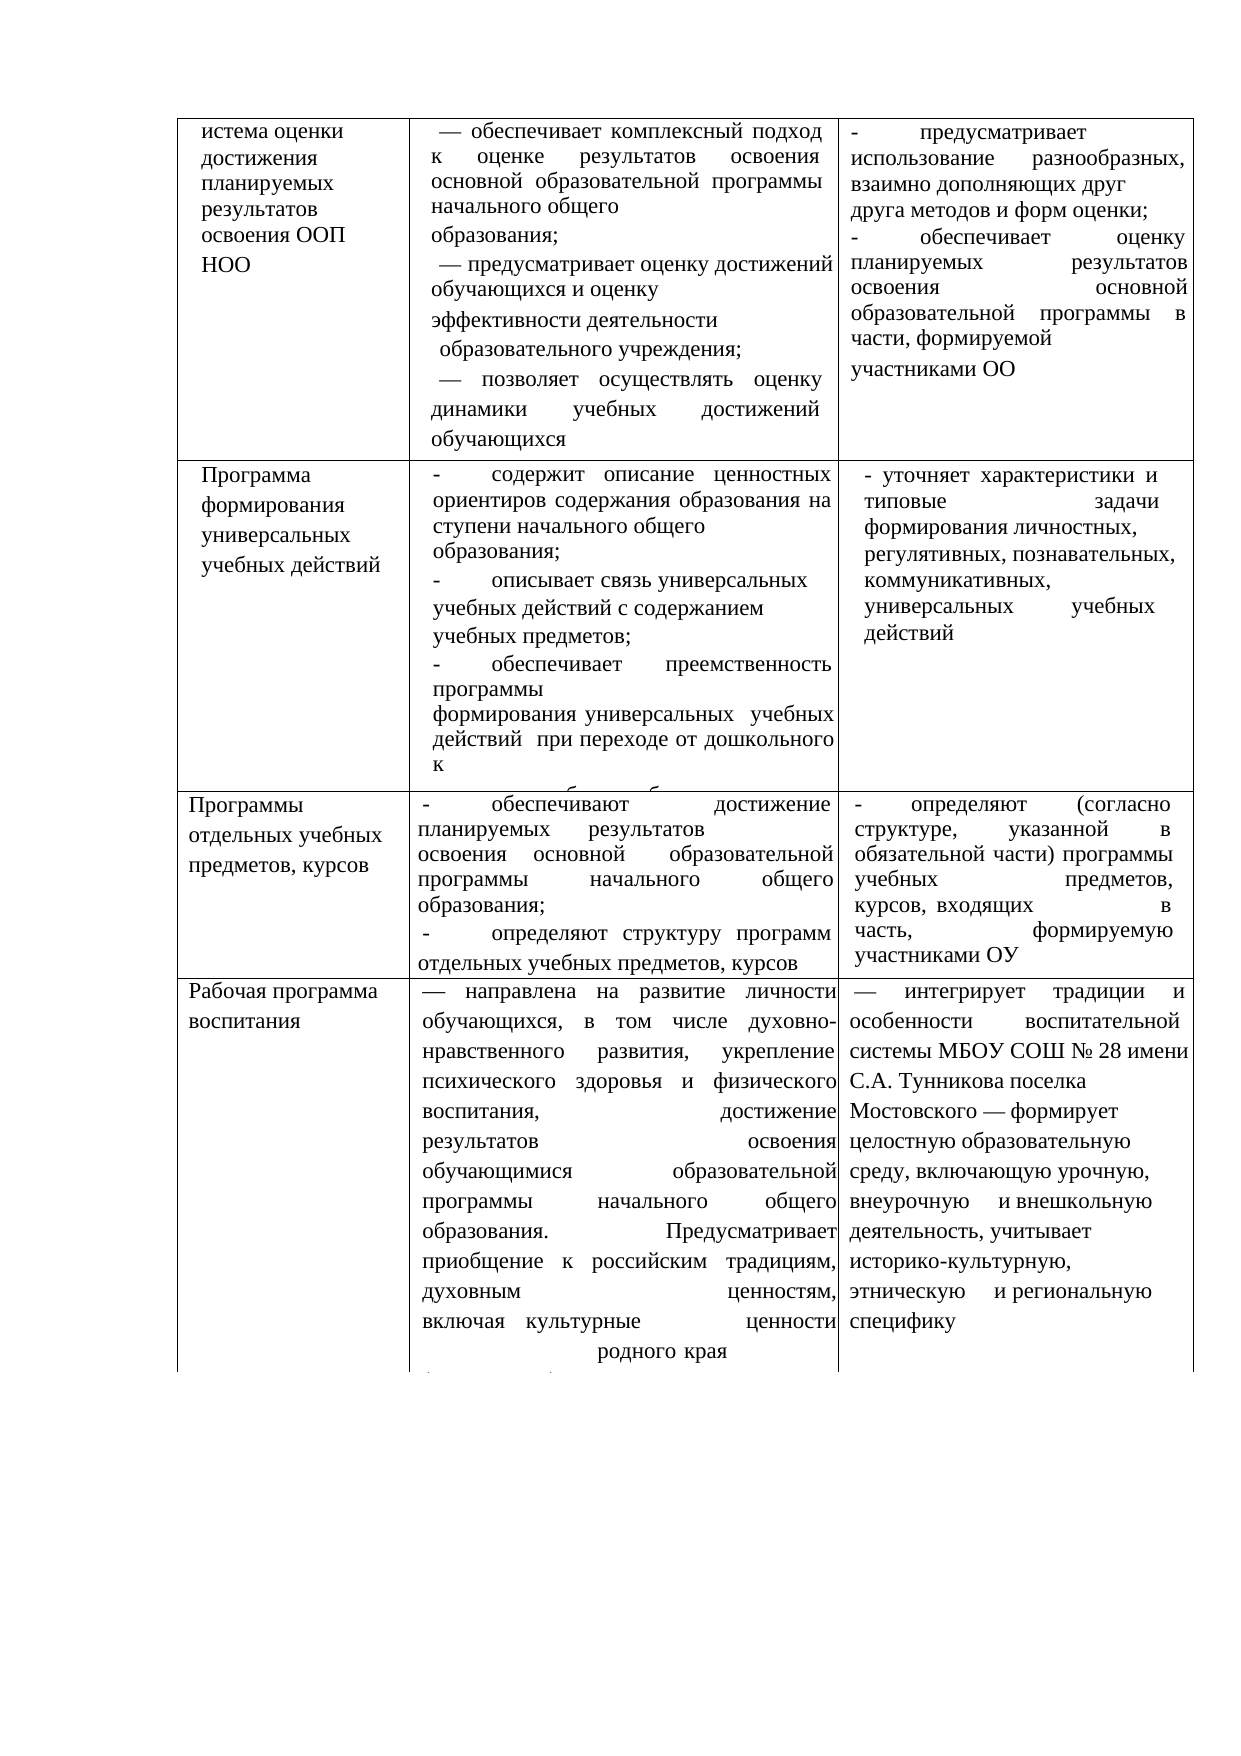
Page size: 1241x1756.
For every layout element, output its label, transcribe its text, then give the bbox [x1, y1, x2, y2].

table_cell - содержит описание ценностных ориентиров содержания образования на ступени начального общего образования; - описывает связь универсальных учебных действий с содержанием учебных предметов; - обеспечивает преемственность программы формирования универсальных учебных действий при переходе от дошкольного к начальному общему образованию [410, 461, 838, 791]
table_cell Рабочая программа воспитания [178, 979, 409, 1372]
table_cell — интегрирует традиции и особенности воспитательной системы МБОУ СОШ № 28 имени С.А. Тунникова поселка Мостовского — формирует целостную образовательную среду, включающую урочную, внеурочную и внешкольную деятельность, учитывает историко-культурную, этническую и региональную специфику [839, 979, 1193, 1372]
table_cell Программа формирования универсальных учебных действий [178, 461, 409, 791]
table_cell Программы отдельных учебных предметов, курсов [178, 792, 409, 977]
table_cell - обеспечивают достижение планируемых результатов освоения основной образовательной программы начального общего образования; - определяют структуру программ отдельных учебных предметов, курсов [410, 792, 838, 977]
table_cell — обеспечивает комплексный подход к оценке результатов освоения основной образовательной программы начального общего образования; — предусматривает оценку достижений обучающихся и оценку эффективности деятельности образовательного учреждения; — позволяет осуществлять оценку динамики учебных достижений обучающихся [410, 119, 838, 460]
table_cell — направлена на развитие личности обучающихся, в том числе духовно-нравственного развития, укрепление психического здоровья и физического воспитания, достижение результатов освоения обучающимися образовательной программы начального общего образования. Предусматривает приобщение к российским традициям, духовным ценностям, включая культурные ценности родного края (этнического), правилам и нормам поведения в российском обществе. [410, 979, 838, 1372]
table_cell - предусматривает использование разнообразных, взаимно дополняющих друг друга методов и форм оценки; - обеспечивает оценку планируемых результатов освоения основной образовательной программы в части, формируемой участниками ОО [839, 119, 1193, 460]
table_cell - определяют (согласно структуре, указанной в обязательной части) программы учебных предметов, курсов, входящих в часть, формируемую участниками ОУ [839, 792, 1193, 977]
table_cell - уточняет характеристики и типовые задачи формирования личностных, регулятивных, познавательных, коммуникативных, универсальных учебных действий [839, 461, 1193, 791]
table_cell истема оценки достижения планируемых результатов освоения ООП НОО [178, 119, 409, 460]
